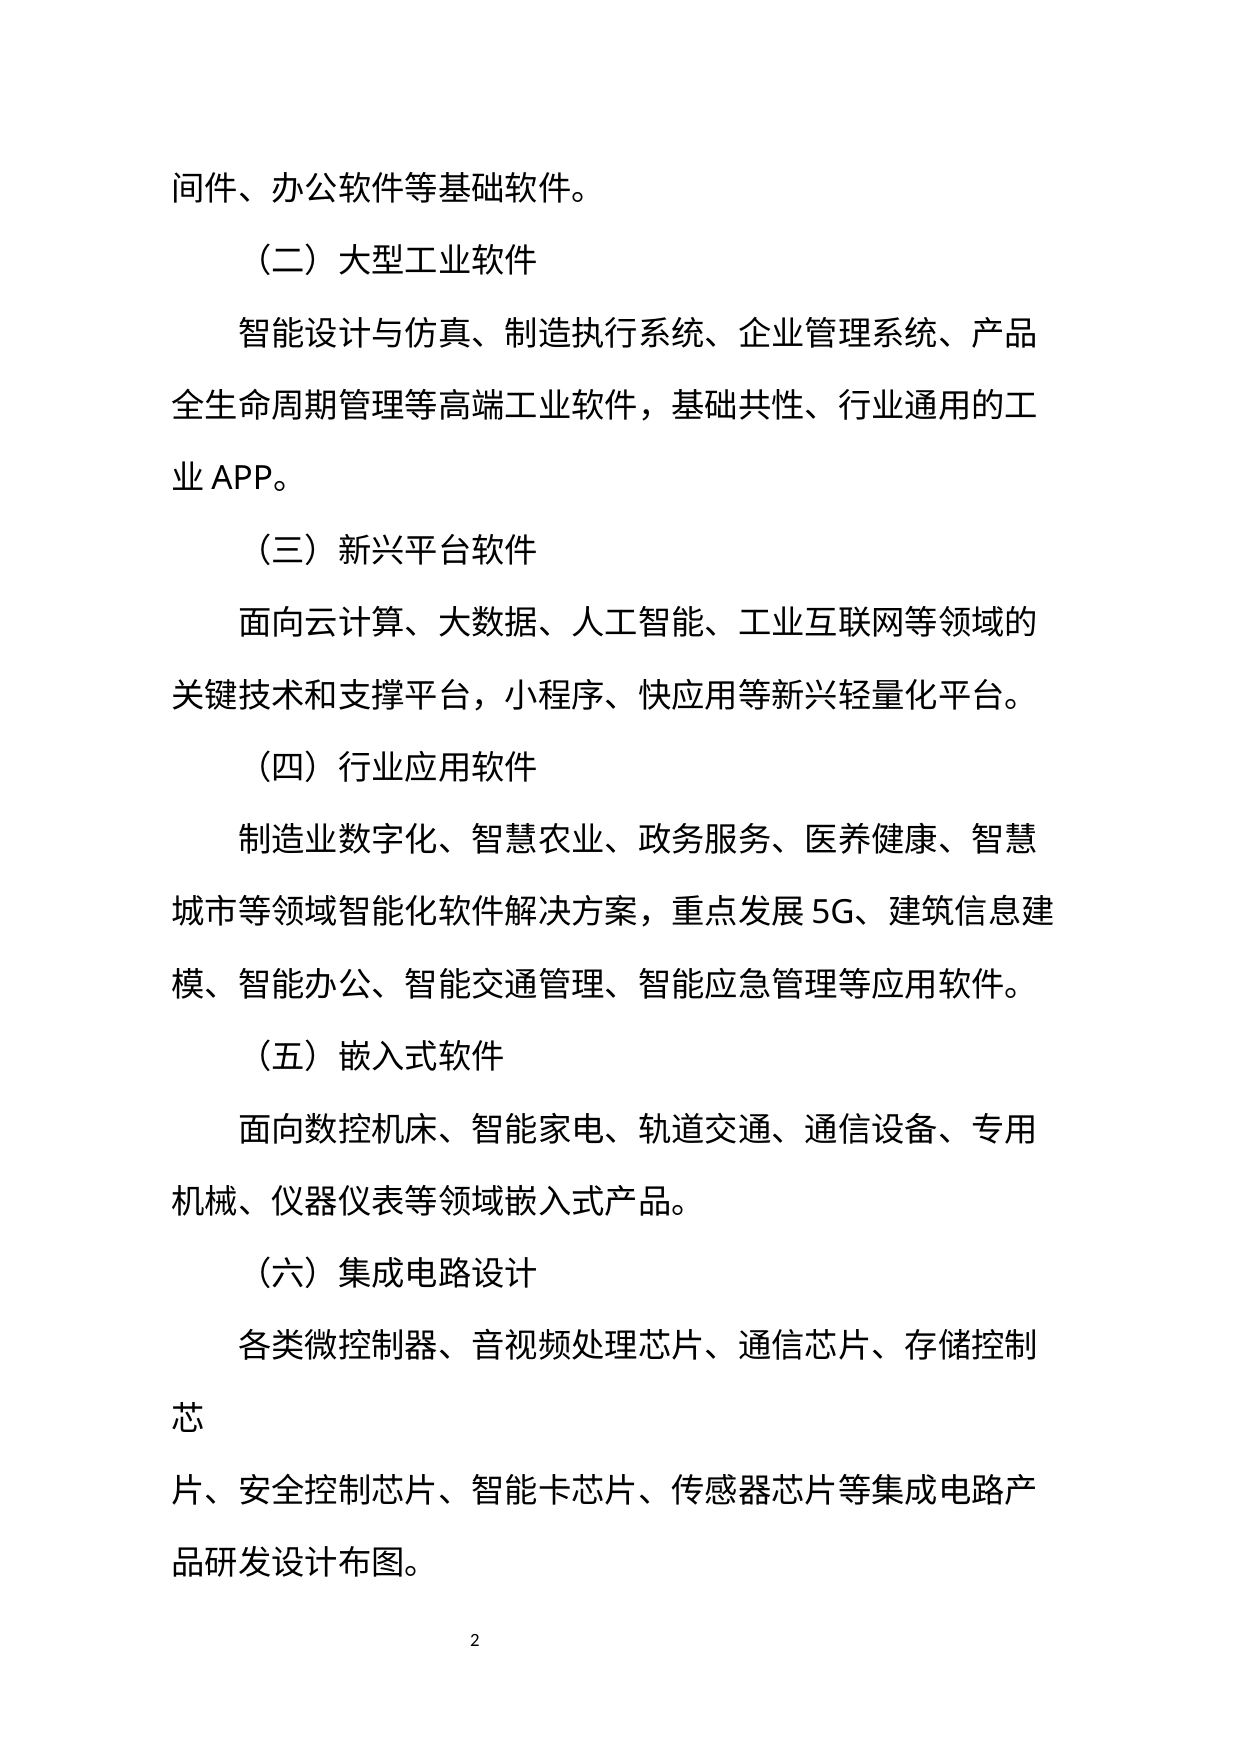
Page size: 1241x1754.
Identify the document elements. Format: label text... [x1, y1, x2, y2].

text 面向云计算、大数据、人工智能、工业互联网等领域的关键技术和支撑平台，小程序、快应用等新兴轻量化平台。 [171, 596, 1069, 717]
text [171, 162, 1069, 210]
text 面向数控机床、智能家电、轨道交通、通信设备、专用机械、仪器仪表等领域嵌入式产品。 [171, 1102, 1069, 1223]
text （六）集成电路设计 [171, 1247, 1069, 1295]
text （二）大型工业软件 [171, 234, 1069, 282]
text （四）行业应用软件 [171, 741, 1069, 789]
text （三）新兴平台软件 [171, 524, 1069, 572]
text （五）嵌入式软件 [171, 1030, 1069, 1078]
text 片、安全控制芯片、智能卡芯片、传感器芯片等集成电路产品研发设计布图。 [171, 1464, 1069, 1584]
text 各类微控制器、音视频处理芯片、通信芯片、存储控制芯 [171, 1319, 1069, 1440]
text 制造业数字化、智慧农业、政务服务、医养健康、智慧城市等领域智能化软件解决方案，重点发展5G、建筑信息建模、智能办公、智能交通管理、智能应急管理等应用软件。 [171, 813, 1069, 1006]
text 智能设计与仿真、制造执行系统、企业管理系统、产品全生命周期管理等高端工业软件，基础共性、行业通用的工业APP。 [171, 307, 1069, 499]
